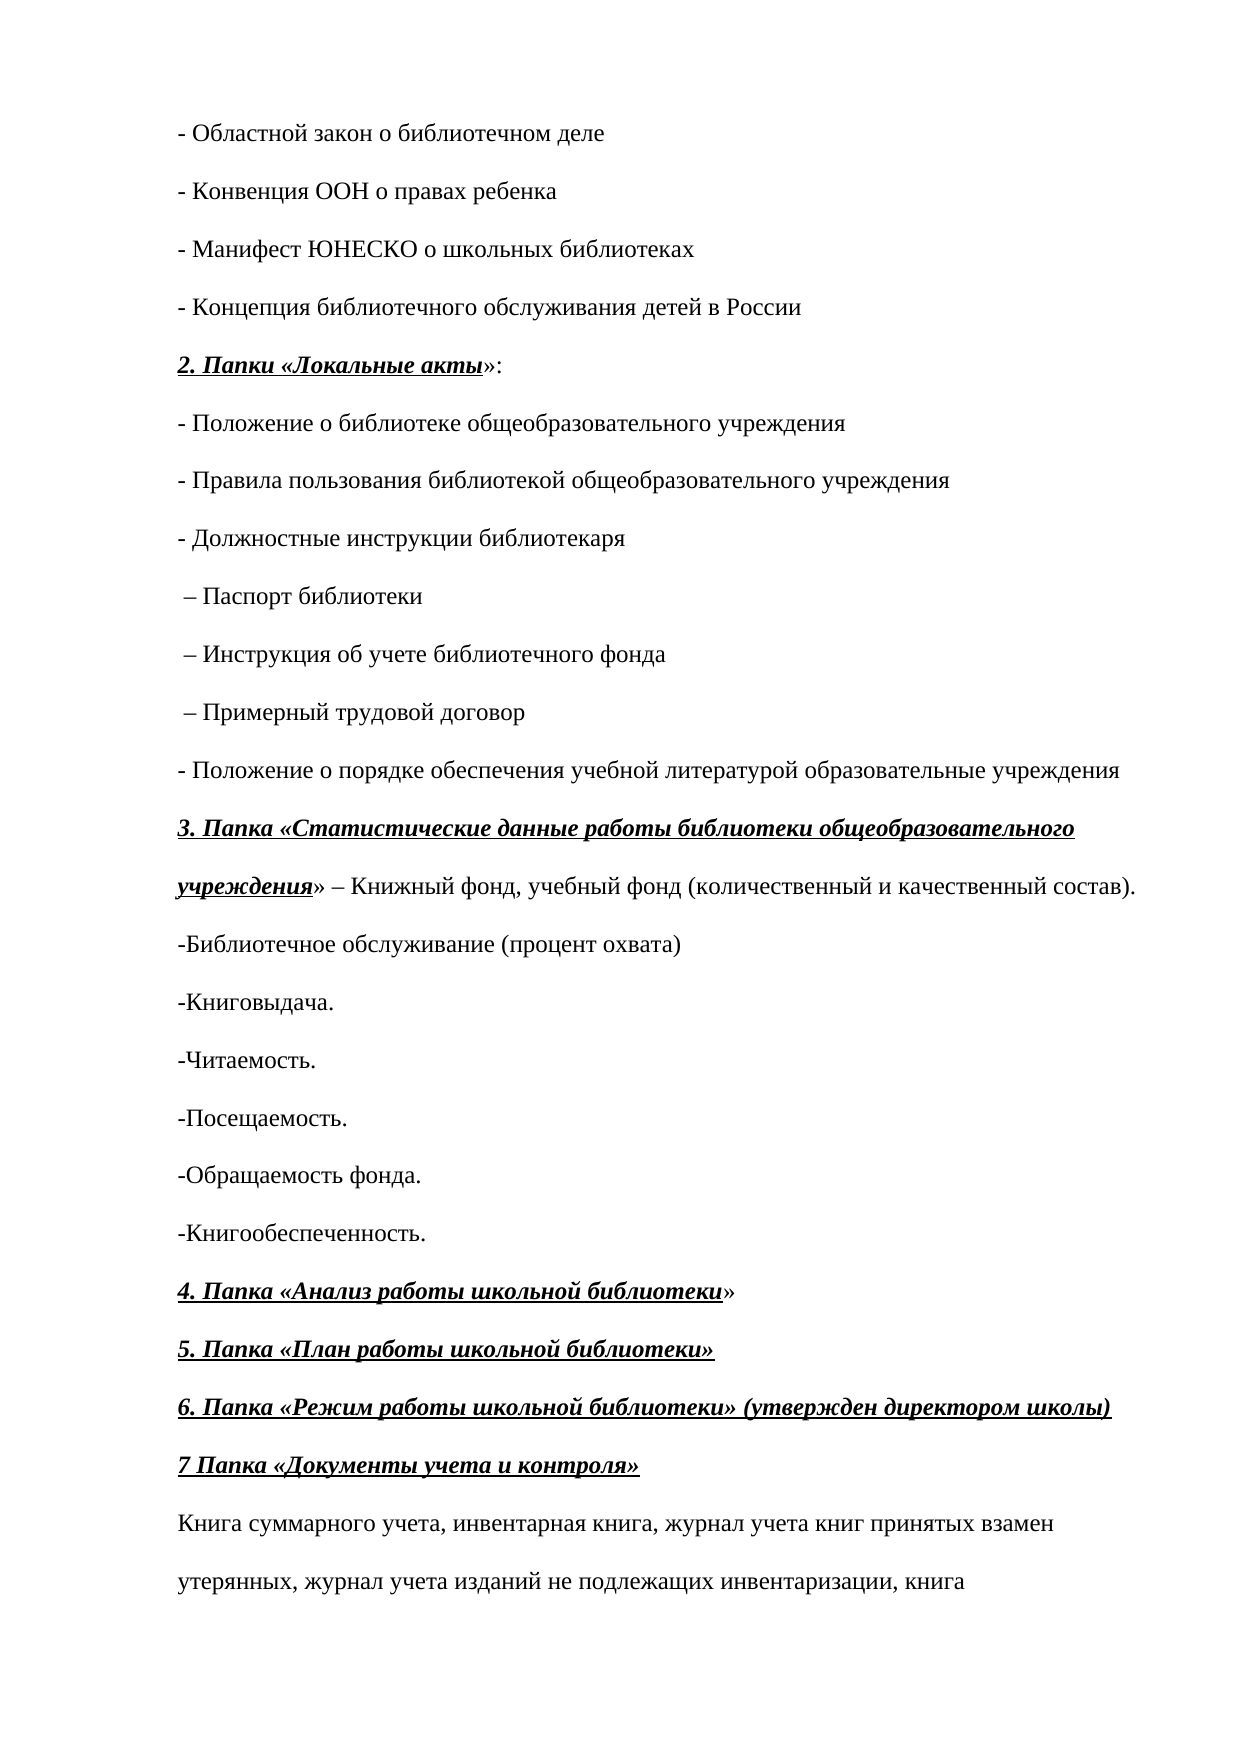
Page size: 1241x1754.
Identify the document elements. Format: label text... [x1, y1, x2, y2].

text учреждения» – Книжный фонд, учебный фонд (количественный и качественный состав). [177, 871, 1152, 900]
text 4. Папка «Анализ работы школьной библиотеки» [177, 1276, 1152, 1305]
text 7 Папка «Документы учета и контроля» [177, 1450, 1152, 1479]
text 5. Папка «План работы школьной библиотеки» [177, 1334, 1152, 1363]
text 3. Папка «Статистические данные работы библиотеки общеобразовательного [177, 813, 1152, 842]
text -Обращаемость фонда. [177, 1161, 1152, 1189]
text 6. Папка «Режим работы школьной библиотеки» (утвержден директором школы) [177, 1392, 1152, 1421]
text - Манифест ЮНЕСКО о школьных библиотеках [177, 234, 1152, 263]
text – Инструкция об учете библиотечного фонда [177, 639, 1152, 668]
text -Библиотечное обслуживание (процент охвата) [177, 929, 1152, 958]
text -Книгообеспеченность. [177, 1218, 1152, 1247]
text утерянных, журнал учета изданий не подлежащих инвентаризации, книга [177, 1566, 1152, 1595]
text – Паспорт библиотеки [177, 581, 1152, 610]
text - Конвенция ООН о правах ребенка [177, 176, 1152, 205]
text -Книговыдача. [177, 987, 1152, 1016]
text - Положение о библиотеке общеобразовательного учреждения [177, 408, 1152, 436]
text 2. Папки «Локальные акты»: [177, 350, 1152, 378]
text - Концепция библиотечного обслуживания детей в России [177, 292, 1152, 321]
text - Областной закон о библиотечном деле [177, 118, 1152, 147]
text - Правила пользования библиотекой общеобразовательного учреждения [177, 466, 1152, 494]
text -Читаемость. [177, 1045, 1152, 1073]
text Книга суммарного учета, инвентарная книга, журнал учета книг принятых взамен [177, 1508, 1152, 1537]
text - Положение о порядке обеспечения учебной литературой образовательные учреждения [177, 755, 1152, 784]
text - Должностные инструкции библиотекаря [177, 523, 1152, 552]
text -Посещаемость. [177, 1103, 1152, 1131]
text – Примерный трудовой договор [177, 697, 1152, 726]
